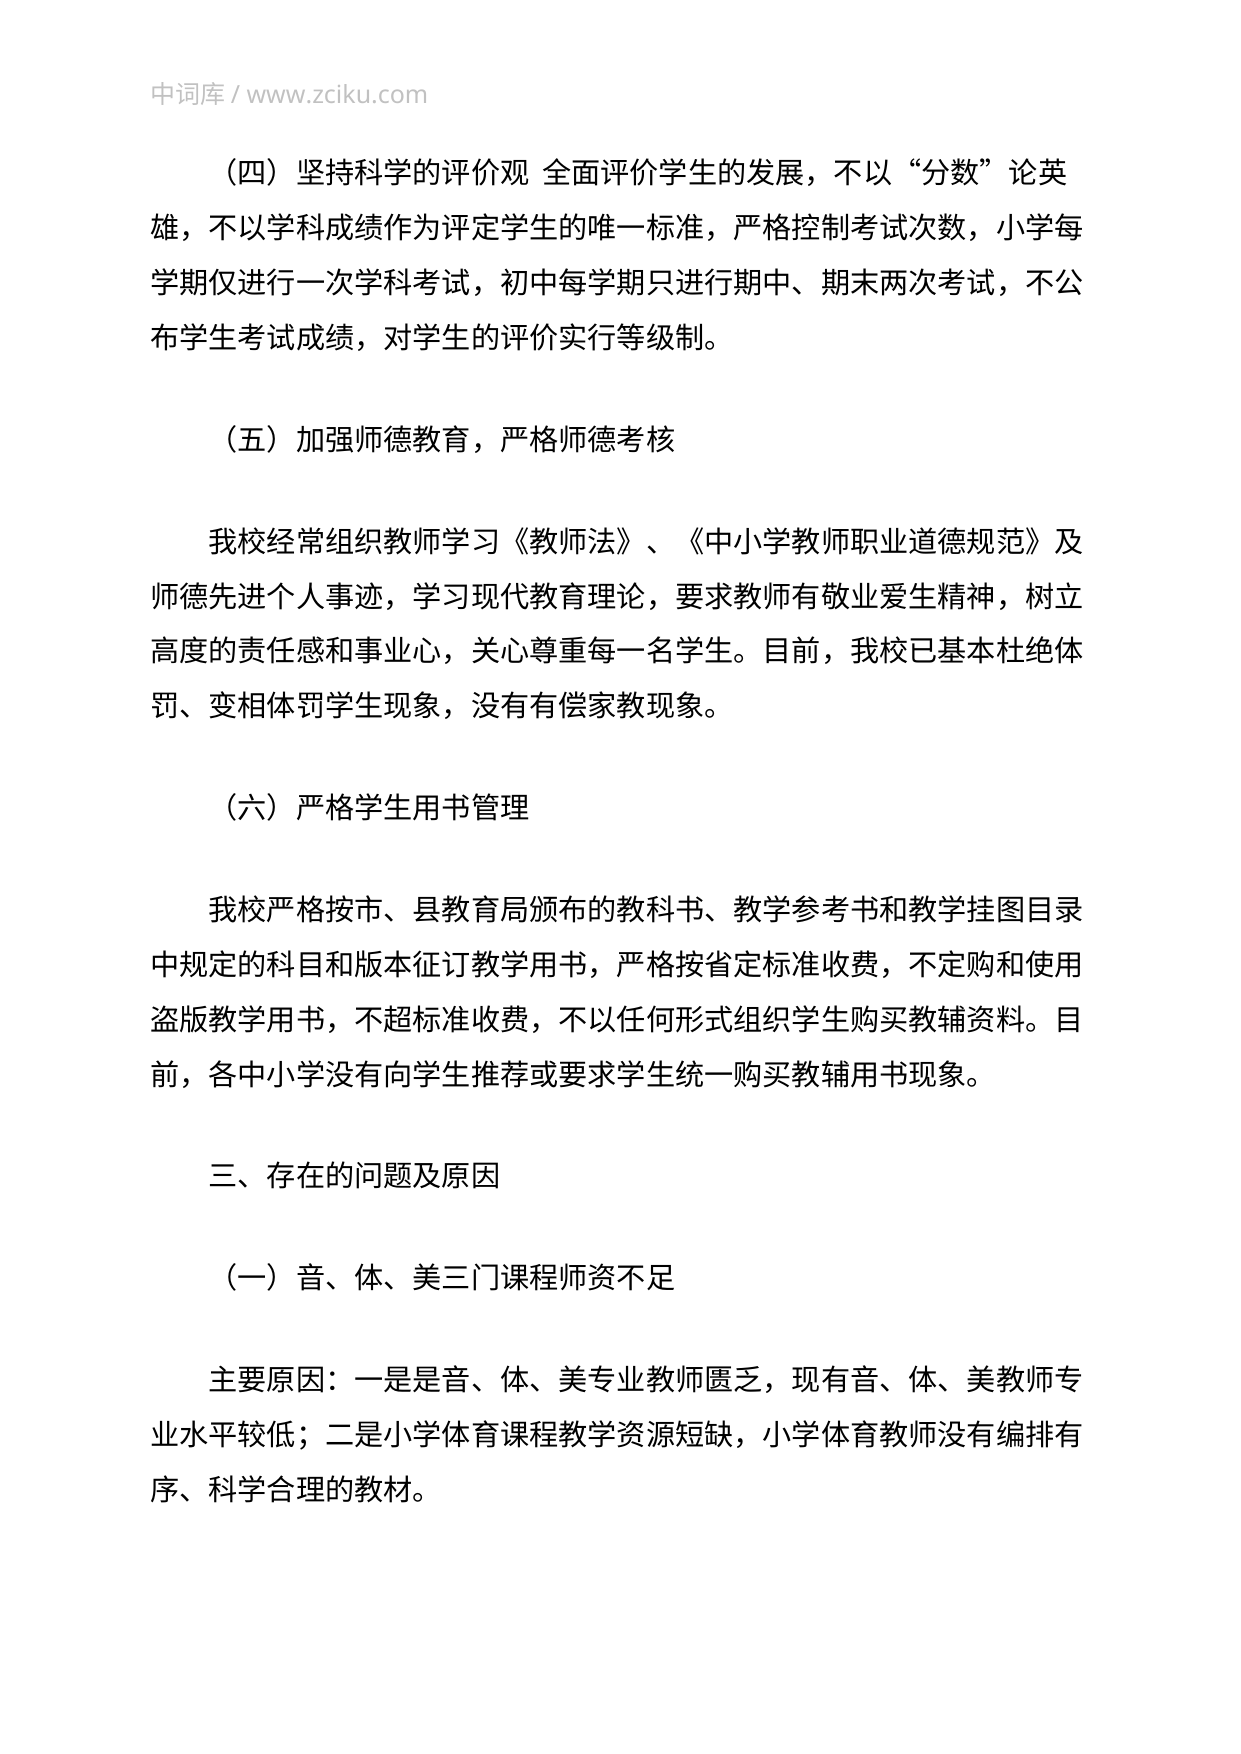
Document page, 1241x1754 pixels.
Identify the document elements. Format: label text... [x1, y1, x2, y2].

text 主要原因：一是是音、体、美专业教师匮乏，现有音、体、美教师专业水平较低；二是小学体育课程教学资源短缺，小学体育教师没有编排有序、科学合理的教材。 [150, 1356, 1090, 1508]
text （六）严格学生用书管理 [150, 785, 1090, 827]
text （四）坚持科学的评价观 全面评价学生的发展，不以“分数”论英雄，不以学科成绩作为评定学生的唯一标准，严格控制考试次数，小学每学期仅进行一次学科考试，初中每学期只进行期中、期末两次考试，不公布学生考试成绩，对学生的评价实行等级制。 [150, 150, 1090, 357]
text （一）音、体、美三门课程师资不足 [150, 1255, 1090, 1297]
text （五）加强师德教育，严格师德考核 [150, 416, 1090, 459]
text 我校严格按市、县教育局颁布的教科书、教学参考书和教学挂图目录中规定的科目和版本征订教学用书，严格按省定标准收费，不定购和使用盗版教学用书，不超标准收费，不以任何形式组织学生购买教辅资料。目前，各中小学没有向学生推荐或要求学生统一购买教辅用书现象。 [150, 886, 1090, 1093]
text 三、存在的问题及原因 [150, 1153, 1090, 1195]
text 我校经常组织教师学习《教师法》、《中小学教师职业道德规范》及师德先进个人事迹，学习现代教育理论，要求教师有敬业爱生精神，树立高度的责任感和事业心，关心尊重每一名学生。目前，我校已基本杜绝体罚、变相体罚学生现象，没有有偿家教现象。 [150, 518, 1090, 725]
